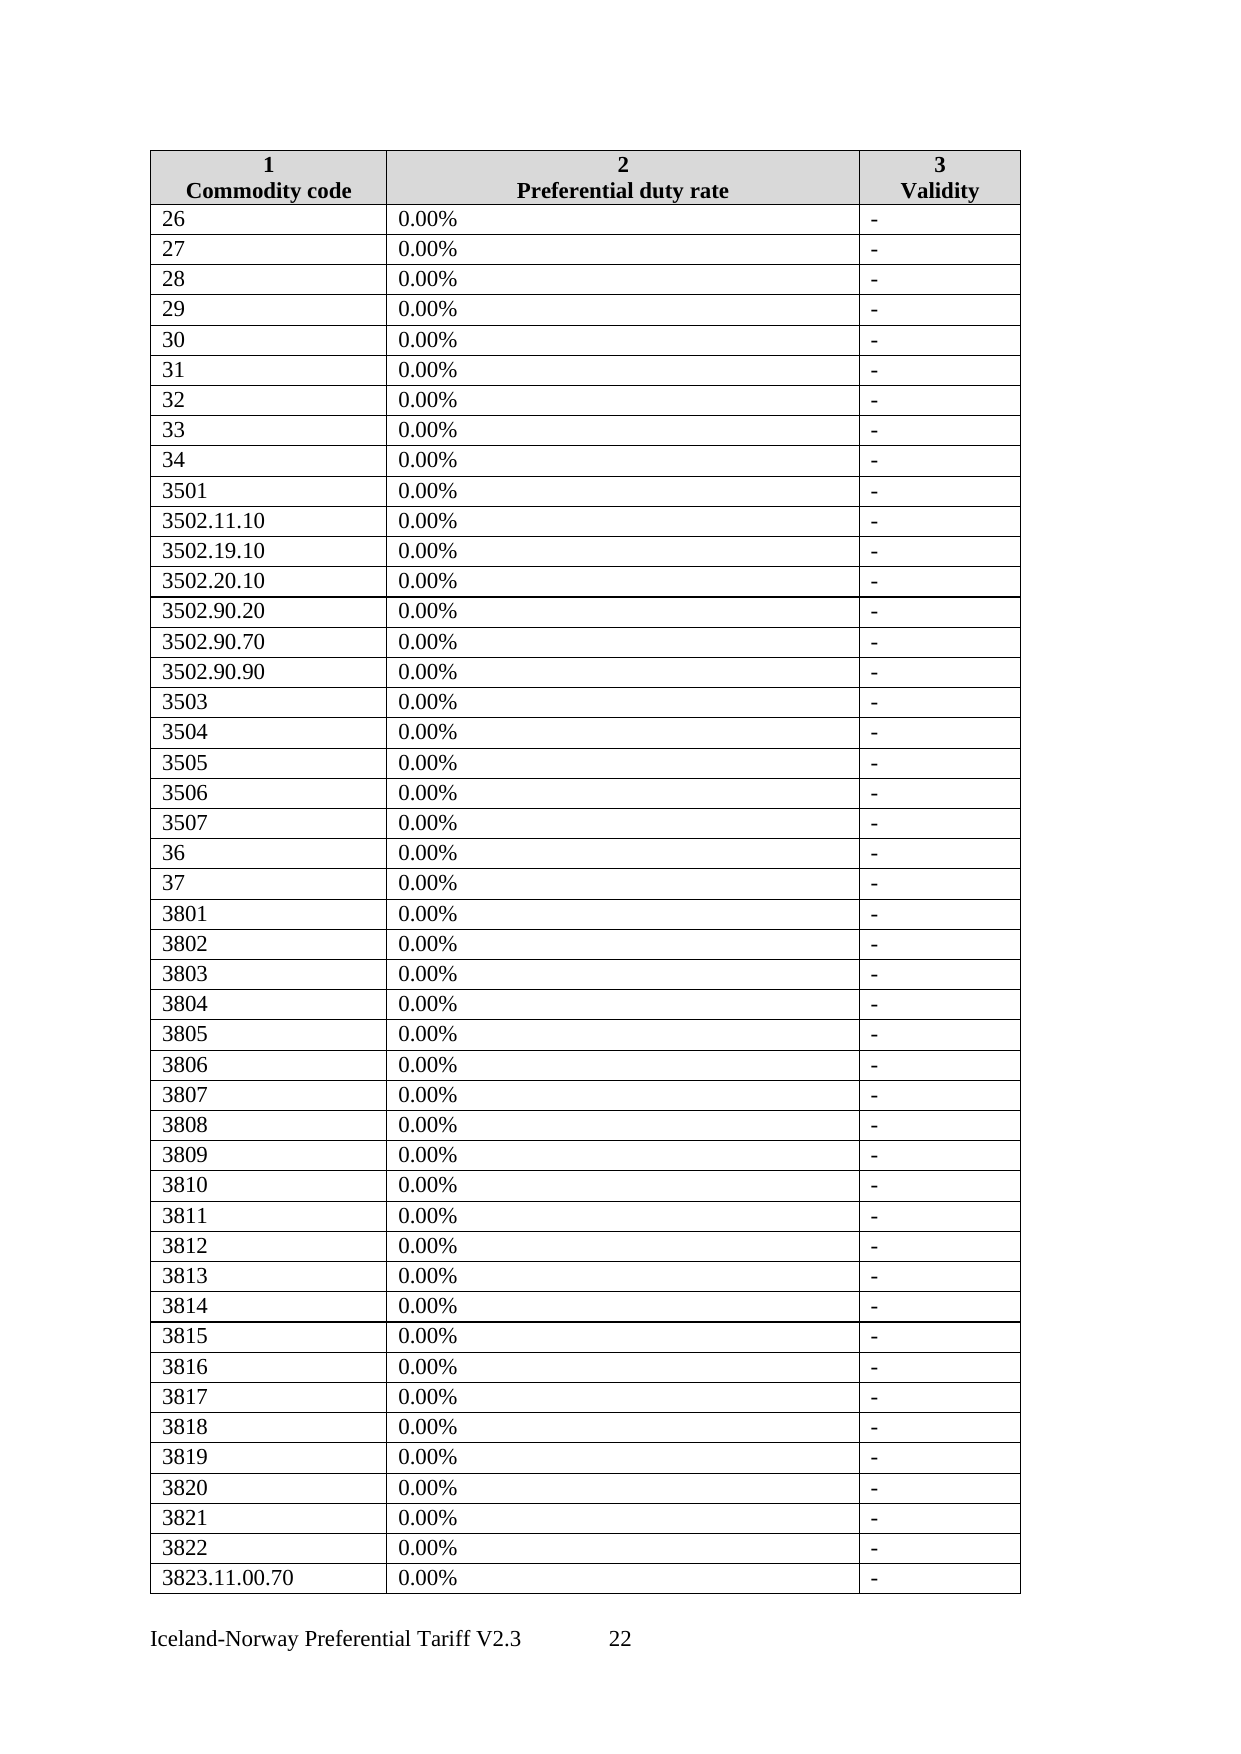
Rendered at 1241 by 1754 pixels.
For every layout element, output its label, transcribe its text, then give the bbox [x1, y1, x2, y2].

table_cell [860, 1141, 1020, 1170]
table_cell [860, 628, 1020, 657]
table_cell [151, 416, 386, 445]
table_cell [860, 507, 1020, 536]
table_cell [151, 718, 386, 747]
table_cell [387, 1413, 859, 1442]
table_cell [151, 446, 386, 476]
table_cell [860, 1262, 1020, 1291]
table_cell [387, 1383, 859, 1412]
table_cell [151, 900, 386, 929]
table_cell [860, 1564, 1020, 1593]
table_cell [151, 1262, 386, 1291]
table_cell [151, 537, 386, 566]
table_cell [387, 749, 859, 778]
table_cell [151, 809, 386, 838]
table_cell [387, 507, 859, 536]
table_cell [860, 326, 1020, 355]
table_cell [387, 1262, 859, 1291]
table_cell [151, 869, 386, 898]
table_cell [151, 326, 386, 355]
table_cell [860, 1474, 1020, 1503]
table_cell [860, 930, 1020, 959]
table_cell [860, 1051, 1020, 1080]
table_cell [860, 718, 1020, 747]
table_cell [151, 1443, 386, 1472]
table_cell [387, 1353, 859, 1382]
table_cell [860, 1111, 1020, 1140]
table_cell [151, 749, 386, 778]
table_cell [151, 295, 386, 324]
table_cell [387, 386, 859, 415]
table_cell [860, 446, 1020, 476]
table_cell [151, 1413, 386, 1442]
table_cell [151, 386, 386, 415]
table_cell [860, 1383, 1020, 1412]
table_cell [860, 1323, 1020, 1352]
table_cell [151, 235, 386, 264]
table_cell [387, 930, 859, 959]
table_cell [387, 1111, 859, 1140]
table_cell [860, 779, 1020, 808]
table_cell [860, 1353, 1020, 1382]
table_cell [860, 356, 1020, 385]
table_header 3 Validity [860, 151, 1020, 204]
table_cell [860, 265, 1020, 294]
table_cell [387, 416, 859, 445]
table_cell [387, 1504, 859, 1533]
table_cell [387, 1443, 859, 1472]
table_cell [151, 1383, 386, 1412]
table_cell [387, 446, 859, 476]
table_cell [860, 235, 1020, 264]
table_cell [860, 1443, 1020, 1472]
table_header 1 Commodity code [151, 151, 386, 204]
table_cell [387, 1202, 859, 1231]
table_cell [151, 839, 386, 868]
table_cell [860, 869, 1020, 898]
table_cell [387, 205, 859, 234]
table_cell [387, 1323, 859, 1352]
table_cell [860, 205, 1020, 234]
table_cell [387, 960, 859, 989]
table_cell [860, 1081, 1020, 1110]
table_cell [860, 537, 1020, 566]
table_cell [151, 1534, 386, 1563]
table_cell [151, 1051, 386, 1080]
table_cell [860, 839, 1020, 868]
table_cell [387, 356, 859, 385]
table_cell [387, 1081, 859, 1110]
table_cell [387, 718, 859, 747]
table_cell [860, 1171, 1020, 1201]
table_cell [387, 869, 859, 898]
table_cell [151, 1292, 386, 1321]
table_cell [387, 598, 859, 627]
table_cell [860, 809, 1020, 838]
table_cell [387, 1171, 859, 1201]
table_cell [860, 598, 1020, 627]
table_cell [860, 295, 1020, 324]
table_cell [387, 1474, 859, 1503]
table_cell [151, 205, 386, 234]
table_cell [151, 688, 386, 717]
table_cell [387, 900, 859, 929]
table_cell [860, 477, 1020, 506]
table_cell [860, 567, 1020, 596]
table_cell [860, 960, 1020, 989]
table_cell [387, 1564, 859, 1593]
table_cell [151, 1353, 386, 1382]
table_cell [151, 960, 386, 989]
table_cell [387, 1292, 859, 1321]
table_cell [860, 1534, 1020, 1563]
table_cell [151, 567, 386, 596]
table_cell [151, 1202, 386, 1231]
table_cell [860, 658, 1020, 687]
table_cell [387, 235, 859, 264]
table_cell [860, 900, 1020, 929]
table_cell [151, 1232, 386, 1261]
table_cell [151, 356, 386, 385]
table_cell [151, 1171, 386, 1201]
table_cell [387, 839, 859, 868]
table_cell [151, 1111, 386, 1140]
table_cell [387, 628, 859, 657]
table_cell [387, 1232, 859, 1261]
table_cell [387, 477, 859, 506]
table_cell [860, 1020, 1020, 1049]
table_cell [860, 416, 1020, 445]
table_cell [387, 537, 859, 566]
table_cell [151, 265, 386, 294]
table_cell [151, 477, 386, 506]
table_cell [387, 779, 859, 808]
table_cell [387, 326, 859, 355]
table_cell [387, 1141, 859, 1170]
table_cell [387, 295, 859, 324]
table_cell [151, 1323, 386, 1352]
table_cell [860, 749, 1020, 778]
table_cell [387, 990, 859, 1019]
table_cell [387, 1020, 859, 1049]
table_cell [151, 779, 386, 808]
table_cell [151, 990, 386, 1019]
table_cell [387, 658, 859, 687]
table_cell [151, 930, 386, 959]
table_header 2 Preferential duty rate [387, 151, 859, 204]
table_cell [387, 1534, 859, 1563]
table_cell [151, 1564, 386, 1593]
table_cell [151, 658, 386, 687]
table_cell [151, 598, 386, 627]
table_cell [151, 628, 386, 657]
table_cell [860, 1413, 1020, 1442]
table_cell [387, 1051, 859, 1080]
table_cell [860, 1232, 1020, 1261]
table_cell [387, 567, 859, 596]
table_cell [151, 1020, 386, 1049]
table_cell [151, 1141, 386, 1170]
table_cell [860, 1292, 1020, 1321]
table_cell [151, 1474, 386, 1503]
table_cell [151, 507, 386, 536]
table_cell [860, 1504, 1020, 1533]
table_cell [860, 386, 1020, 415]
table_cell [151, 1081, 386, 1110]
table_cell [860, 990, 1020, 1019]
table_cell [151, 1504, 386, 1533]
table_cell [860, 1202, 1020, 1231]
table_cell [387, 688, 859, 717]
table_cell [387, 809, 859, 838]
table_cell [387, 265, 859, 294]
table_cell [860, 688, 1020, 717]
